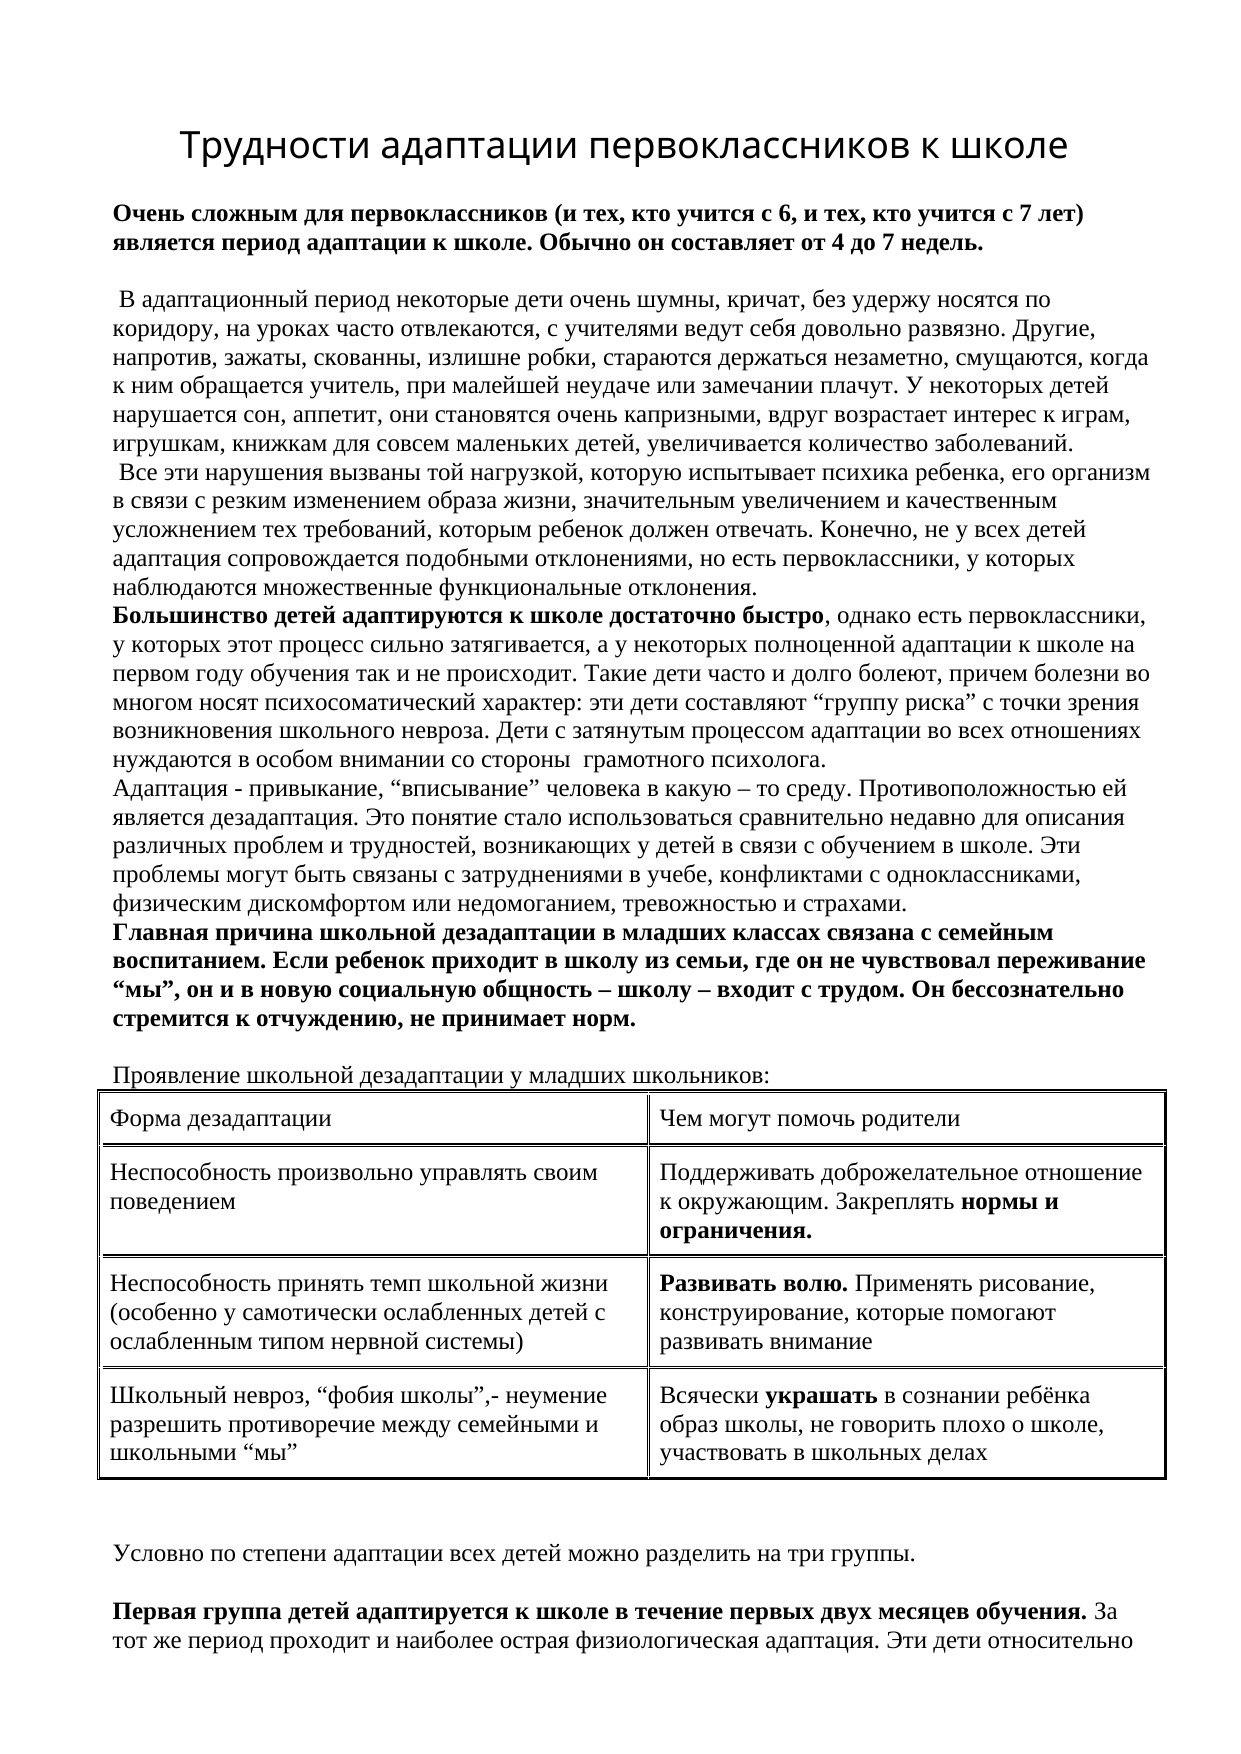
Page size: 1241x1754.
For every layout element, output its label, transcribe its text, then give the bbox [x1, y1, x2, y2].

table_header Форма дезадаптации [100, 1093, 648, 1143]
text В адаптационный период некоторые дети очень шумны, кричат, без удержу носятся по коридору, на уроках часто отвлекаются, с учителями ведут себя довольно развязно. Другие, напротив, зажаты, скованны, излишне робки, стараются держаться незаметно, смущаются, когда к ним обращается учитель, при малейшей неудаче или замечании плачут. У некоторых детей нарушается сон, аппетит, они становятся очень капризными, вдруг возрастает интерес к играм, игрушкам, книжкам для совсем маленьких детей, увеличивается количество заболеваний. [112, 284, 1152, 457]
table_cell Школьный невроз, “фобия школы”,- неумение разрешить противоречие между семейными и школьными “мы” [99, 1366, 648, 1477]
table_cell Поддерживать доброжелательное отношение к окружающим. Закреплять нормы и ограничения. [650, 1143, 1165, 1254]
table_header Чем могут помочь родители [649, 1093, 1164, 1143]
text Большинство детей адаптируются к школе достаточно быстро, однако есть первоклассники, у которых этот процесс сильно затягивается, а у некоторых полноценной адаптации к школе на первом году обучения так и не происходит. Такие дети часто и долго болеют, причем болезни во многом носят психосоматический характер: эти дети составляют “группу риска” с точки зрения возникновения школьного невроза. Дети с затянутым процессом адаптации во всех отношениях нуждаются в особом внимании со стороны грамотного психолога. [112, 600, 1152, 773]
text Главная причина школьной дезадаптации в младших классах связана с семейным воспитанием. Если ребенок приходит в школу из семьи, где он не чувствовал переживание “мы”, он и в новую социальную общность – школу – входит с трудом. Он бессознательно стремится к отчуждению, не принимает норм. [112, 917, 1152, 1032]
table_cell Всячески украшать в сознании ребёнка образ школы, не говорить плохо о школе, участвовать в школьных делах [649, 1366, 1166, 1477]
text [112, 1596, 1152, 1654]
text Проявление школьной дезадаптации у младших школьников: [112, 1060, 1152, 1089]
text Трудности адаптации первоклассников к школе [112, 118, 1136, 169]
table_cell Неспособность принять темп школьной жизни (особенно у самотически ослабленных детей с ослабленным типом нервной системы) [100, 1254, 647, 1366]
text Все эти нарушения вызваны той нагрузкой, которую испытывает психика ребенка, его организм в связи с резким изменением образа жизни, значительным увеличением и качественным усложнением тех требований, которым ребенок должен отвечать. Конечно, не у всех детей адаптация сопровождается подобными отклонениями, но есть первоклассники, у которых наблюдаются множественные функциональные отклонения. [112, 457, 1152, 600]
text Адаптация - привыкание, “вписывание” человека в какую – то среду. Противоположностью ей является дезадаптация. Это понятие стало использоваться сравнительно недавно для описания различных проблем и трудностей, возникающих у детей в связи с обучением в школе. Эти проблемы могут быть связаны с затруднениями в учебе, конфликтами с одноклассниками, физическим дискомфортом или недомоганием, тревожностью и страхами. [112, 773, 1152, 917]
table_cell Развивать волю. Применять рисование, конструирование, которые помогают развивать внимание [650, 1254, 1165, 1366]
table_cell Неспособность произвольно управлять своим поведением [100, 1143, 647, 1254]
text Условно по степени адаптации всех детей можно разделить на три группы. [112, 1538, 1152, 1567]
text Очень сложным для первоклассников (и тех, кто учится с 6, и тех, кто учится с 7 лет) является период адаптации к школе. Обычно он составляет от 4 до 7 недель. [112, 198, 1152, 255]
